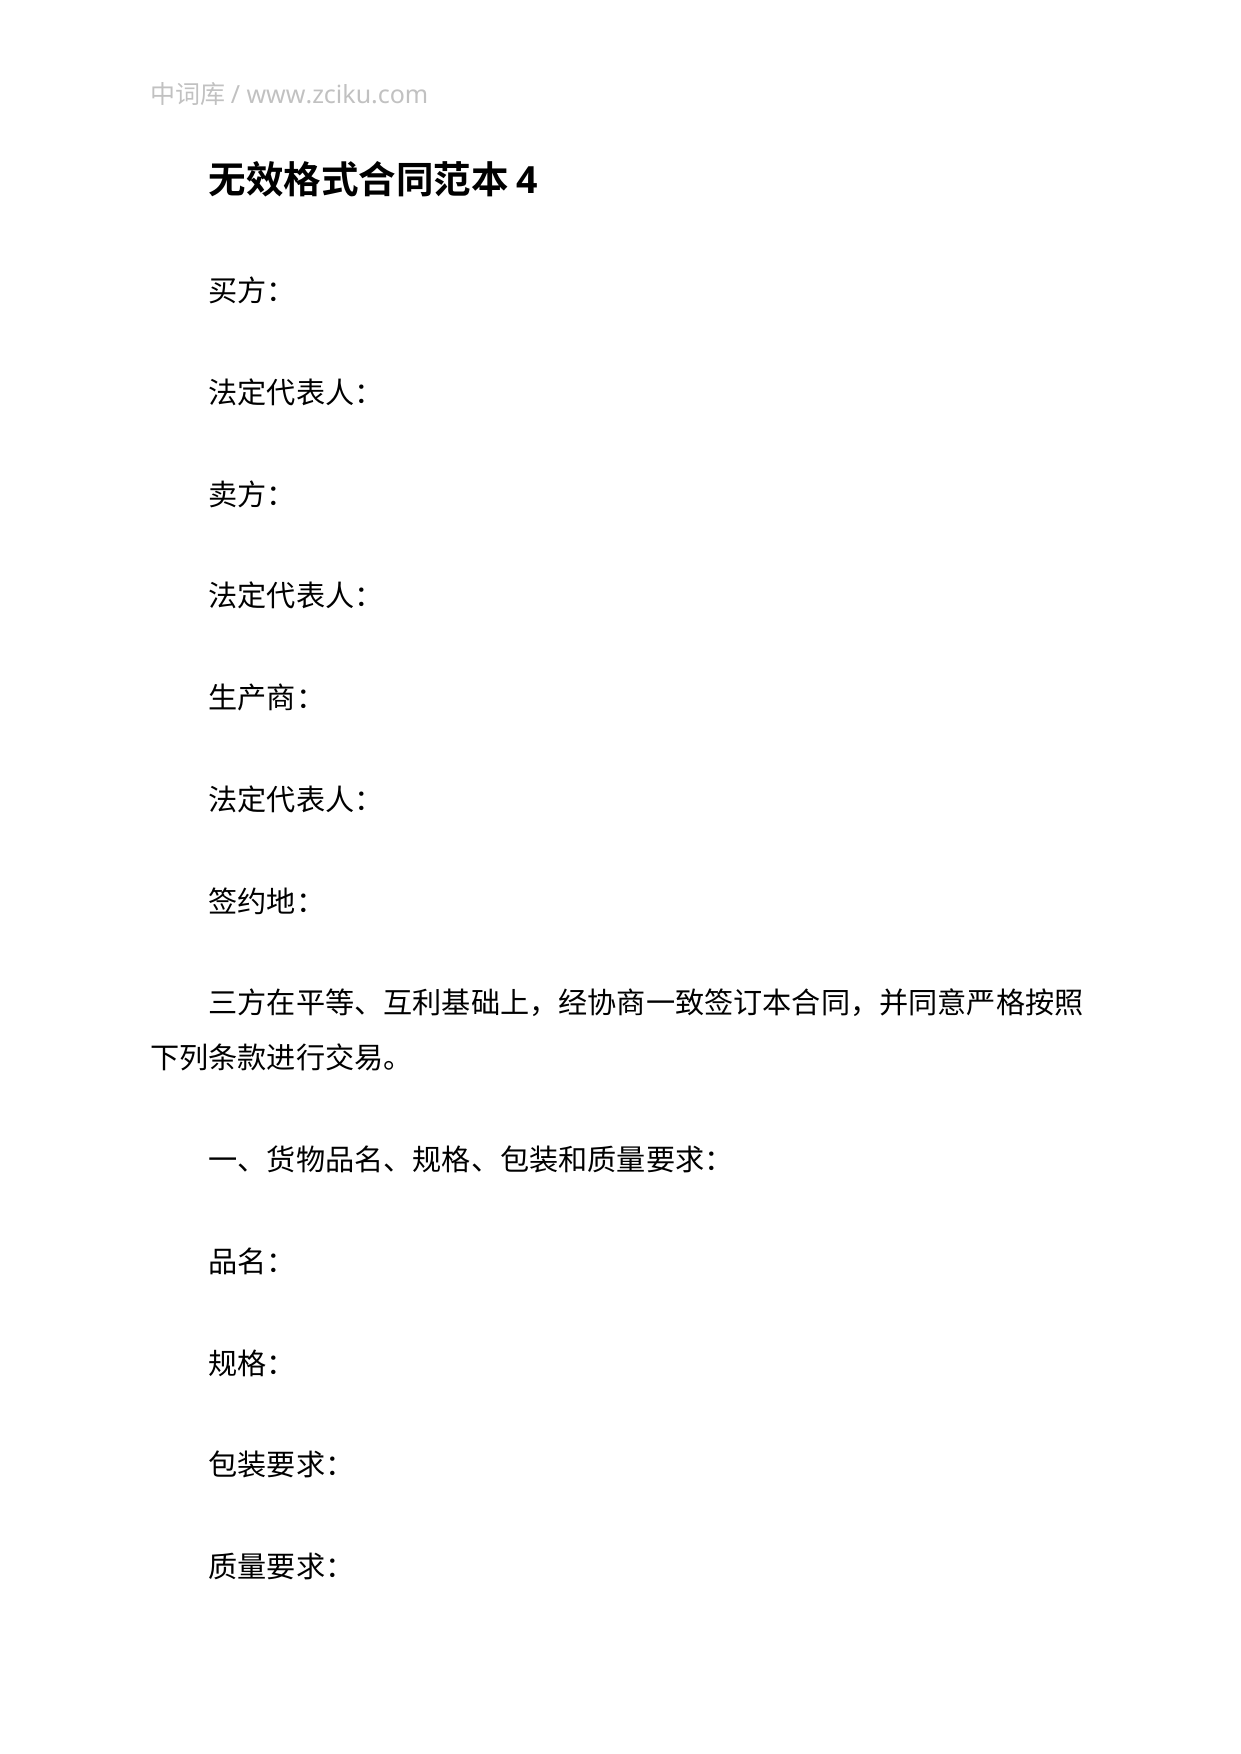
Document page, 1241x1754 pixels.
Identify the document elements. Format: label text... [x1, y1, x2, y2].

text 规格： [150, 1340, 1090, 1382]
text 法定代表人： [150, 776, 1090, 819]
text 品名： [150, 1238, 1090, 1281]
text 质量要求： [150, 1544, 1090, 1586]
text 法定代表人： [150, 369, 1090, 412]
text 无效格式合同范本4 [150, 150, 1090, 204]
text 法定代表人： [150, 573, 1090, 615]
text 三方在平等、互利基础上，经协商一致签订本合同，并同意严格按照下列条款进行交易。 [150, 980, 1090, 1077]
text 生产商： [150, 675, 1090, 717]
text 卖方： [150, 471, 1090, 513]
text 包装要求： [150, 1442, 1090, 1484]
text 签约地： [150, 878, 1090, 921]
text 买方： [150, 268, 1090, 310]
text 一、货物品名、规格、包装和质量要求： [150, 1137, 1090, 1179]
